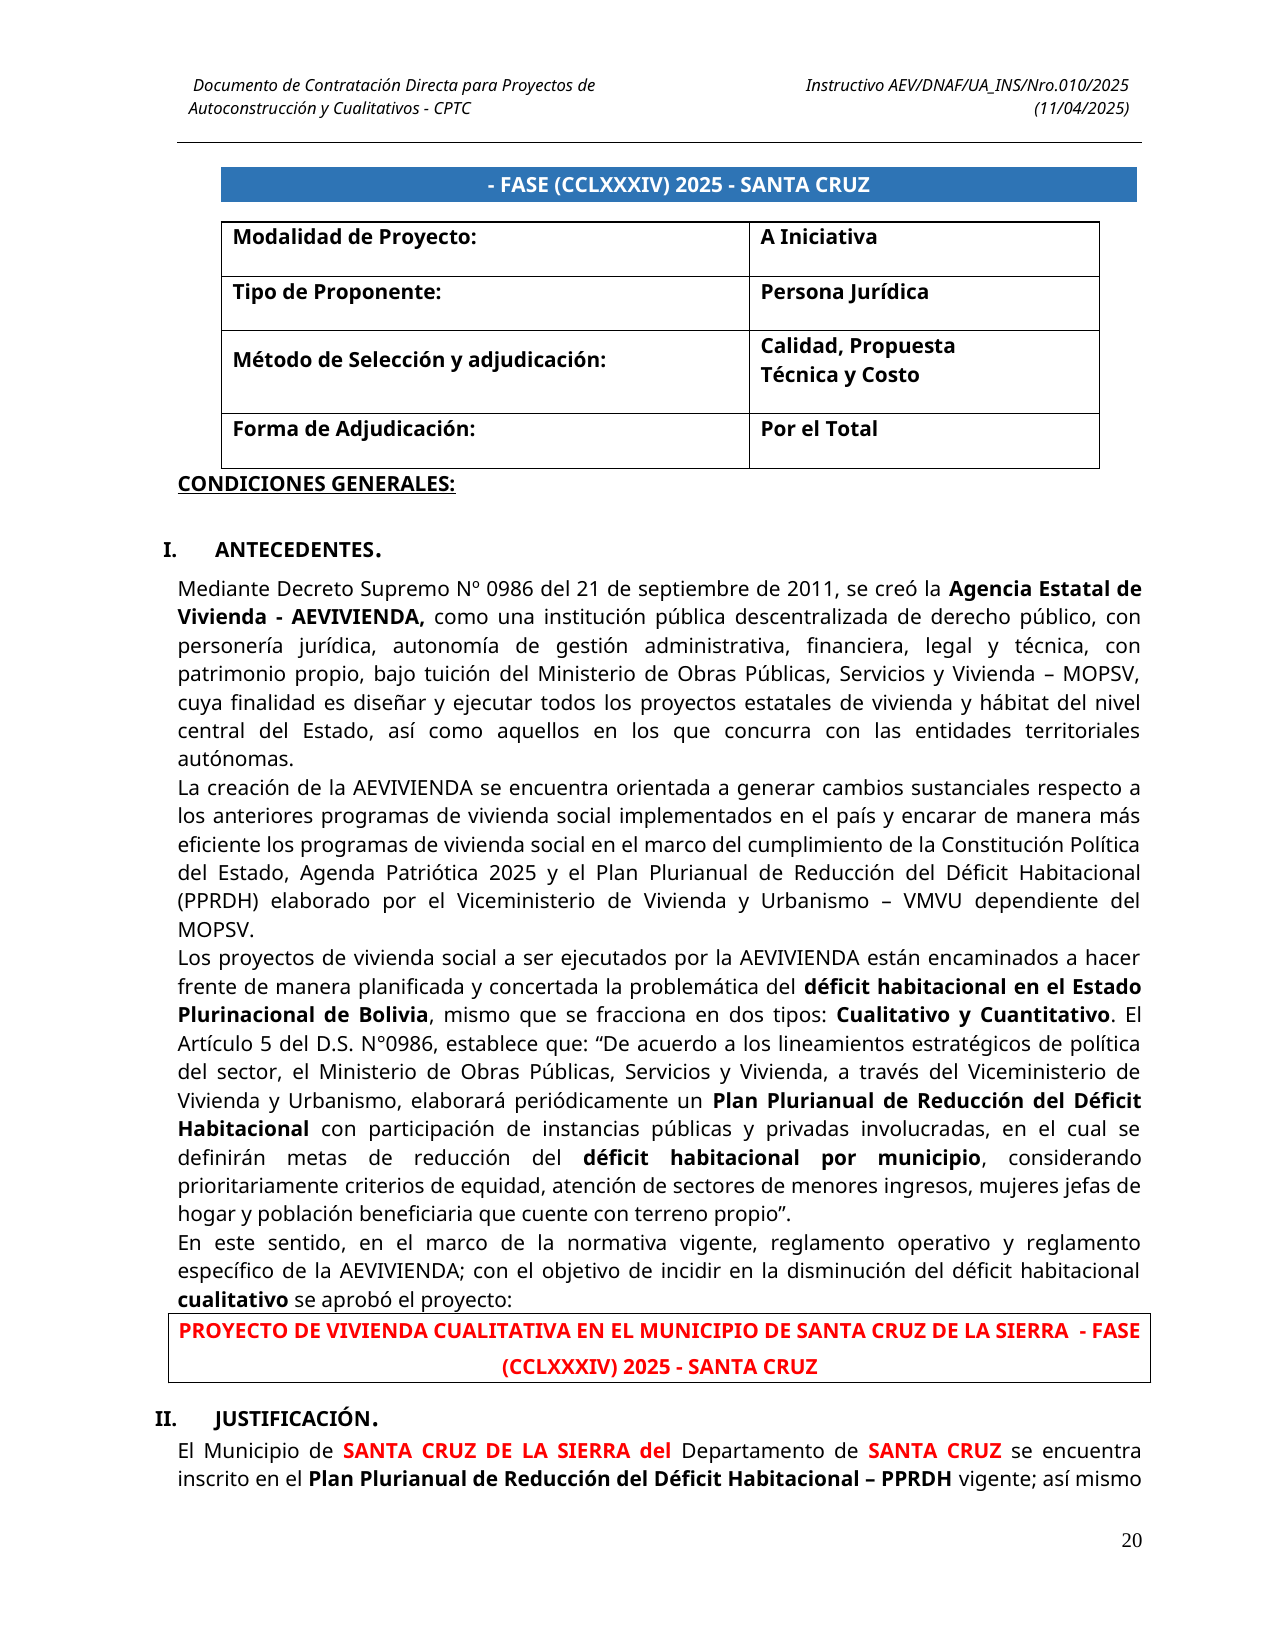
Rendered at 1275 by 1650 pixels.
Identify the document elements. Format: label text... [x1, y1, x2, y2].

table_cell Método de Selección y adjudicación: [222, 331, 749, 413]
table_cell Forma de Adjudicación: [222, 414, 749, 468]
text La creación de la AEVIVIENDA se encuentra orientada a generar cambios sustanciales respecto a los anteriores programas de vivienda social implementados en el país y encarar de manera más eficiente los programas de vivienda social en el marco del cumplimiento de la Constitución Política del Estado, Agenda Patriótica 2025 y el Plan Plurianual de Reducción del Déficit Habitacional (PPRDH) elaborado por el Viceministerio de Vivienda y Urbanismo – VMVU dependiente del MOPSV. [177, 773, 1142, 943]
table_cell Persona Jurídica [750, 277, 1099, 330]
text CONDICIONES GENERALES: [177, 346, 1142, 497]
text PROYECTO DE VIVIENDA CUALITATIVA EN EL MUNICIPIO DE SANTA CRUZ DE LA SIERRA - FASE (CCLXXXIV) 2025 - SANTA CRUZ [169, 1314, 1150, 1382]
list ANTECEDENTES. [177, 522, 1142, 568]
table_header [221, 167, 1137, 202]
text En este sentido, en el marco de la normativa vigente, reglamento operativo y reglamento específico de la AEVIVIENDA; con el objetivo de incidir en la disminución del déficit habitacional cualitativo se aprobó el proyecto: [177, 1228, 1142, 1313]
table_cell Tipo de Proponente: [222, 277, 749, 330]
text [177, 1436, 1142, 1493]
list JUSTIFICACIÓN. [177, 1391, 1142, 1436]
text Mediante Decreto Supremo Nº 0986 del 21 de septiembre de 2011, se creó la Agencia Estatal de Vivienda - AEVIVIENDA, como una institución pública descentralizada de derecho público, con personería jurídica, autonomía de gestión administrativa, financiera, legal y técnica, con patrimonio propio, bajo tuición del Ministerio de Obras Públicas, Servicios y Vivienda – MOPSV, cuya finalidad es diseñar y ejecutar todos los proyectos estatales de vivienda y hábitat del nivel central del Estado, así como aquellos en los que concurra con las entidades territoriales autónomas. [177, 574, 1142, 773]
text Los proyectos de vivienda social a ser ejecutados por la AEVIVIENDA están encaminados a hacer frente de manera planificada y concertada la problemática del déficit habitacional en el Estado Plurinacional de Bolivia, mismo que se fracciona en dos tipos: Cualitativo y Cuantitativo. El Artículo 5 del D.S. N°0986, establece que: “De acuerdo a los lineamientos estratégicos de política del sector, el Ministerio de Obras Públicas, Servicios y Vivienda, a través del Viceministerio de Vivienda y Urbanismo, elaborará periódicamente un Plan Plurianual de Reducción del Déficit Habitacional con participación de instancias públicas y privadas involucradas, en el cual se definirán metas de reducción del déficit habitacional por municipio, considerando prioritariamente criterios de equidad, atención de sectores de menores ingresos, mujeres jefas de hogar y población beneficiaria que cuente con terreno propio”. [177, 943, 1142, 1228]
table_header Modalidad de Proyecto: [222, 223, 749, 276]
table_cell Calidad, Propuesta Técnica y Costo [750, 331, 1099, 413]
table_cell Por el Total [750, 414, 1099, 468]
table_header A Iniciativa [750, 223, 1099, 276]
